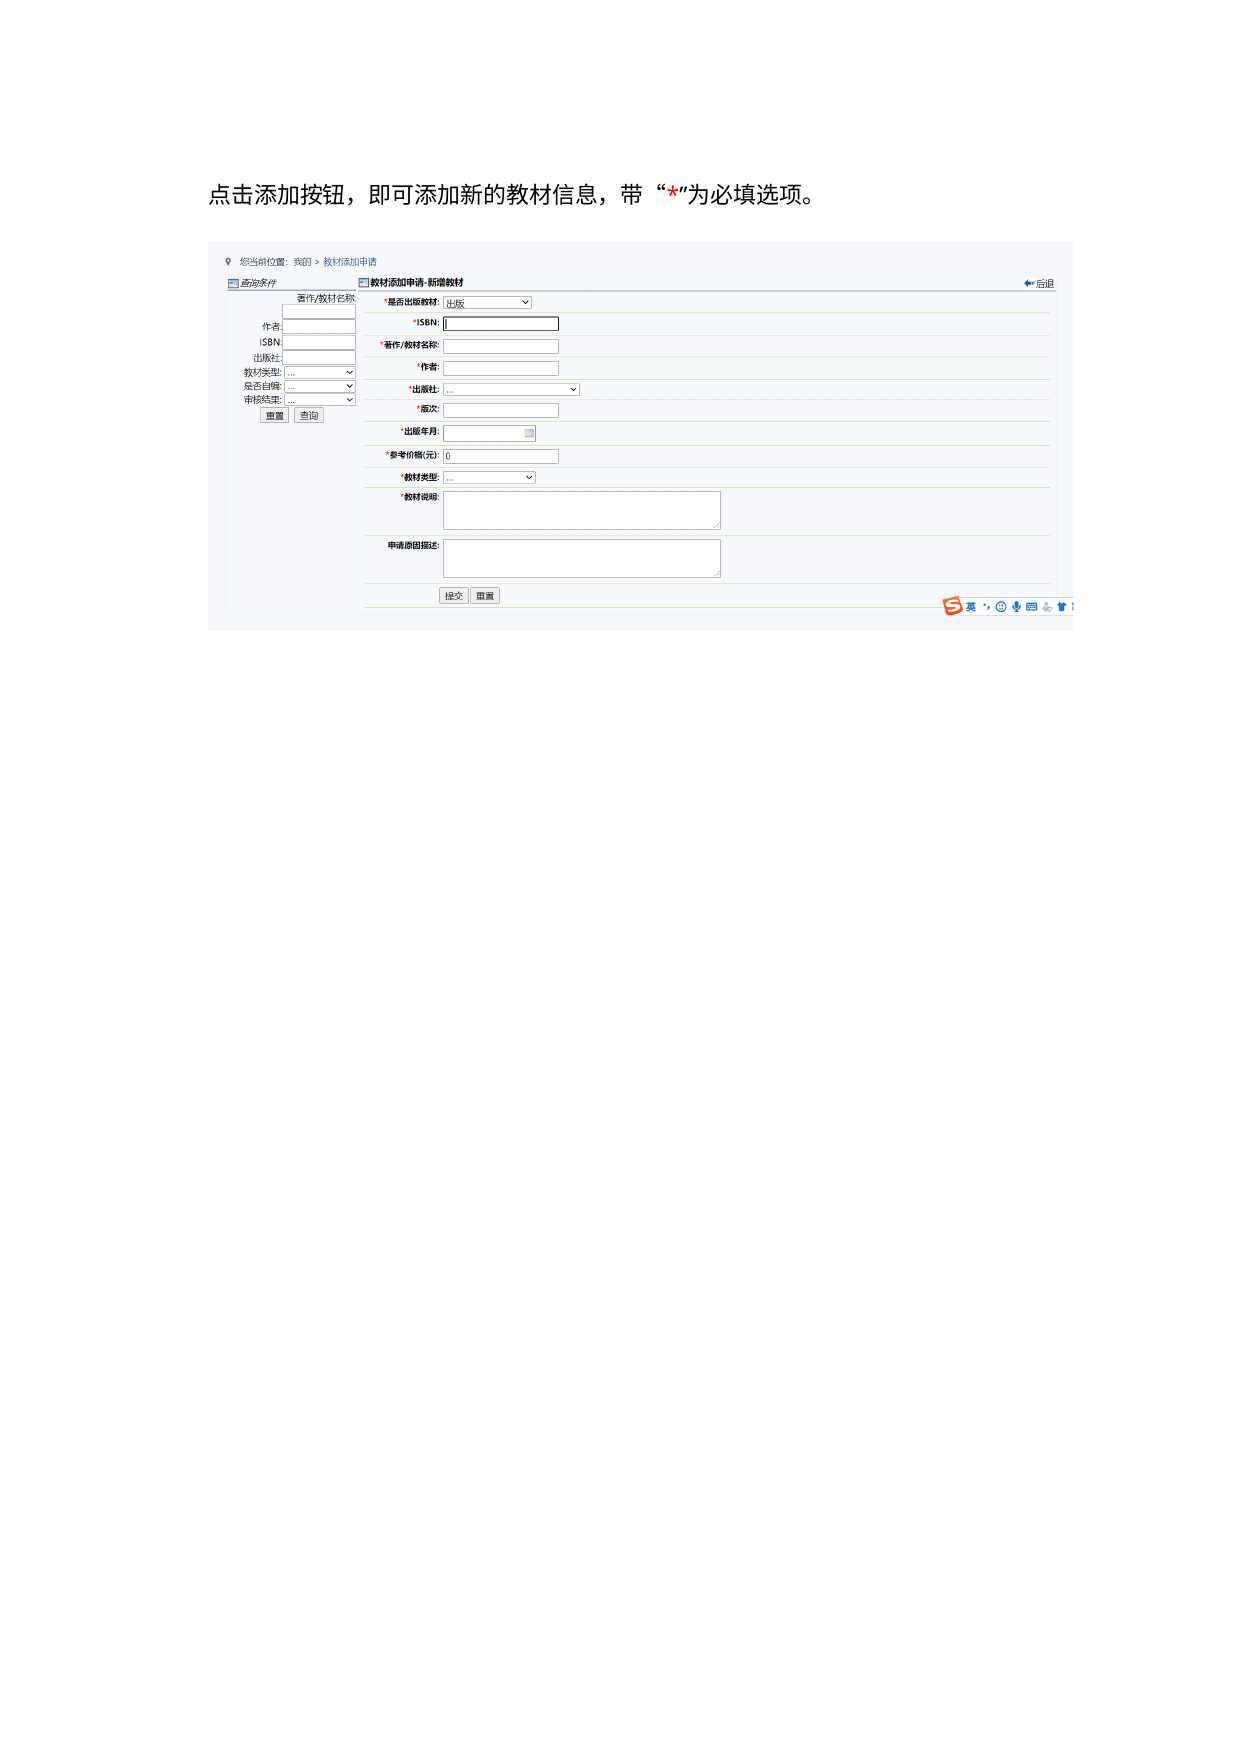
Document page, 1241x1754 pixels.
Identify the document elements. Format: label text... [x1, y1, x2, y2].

picture [208, 241, 1074, 631]
text 点击添加按钮，即可添加新的教材信息，带“*”为必填选项。 [187, 161, 1053, 226]
